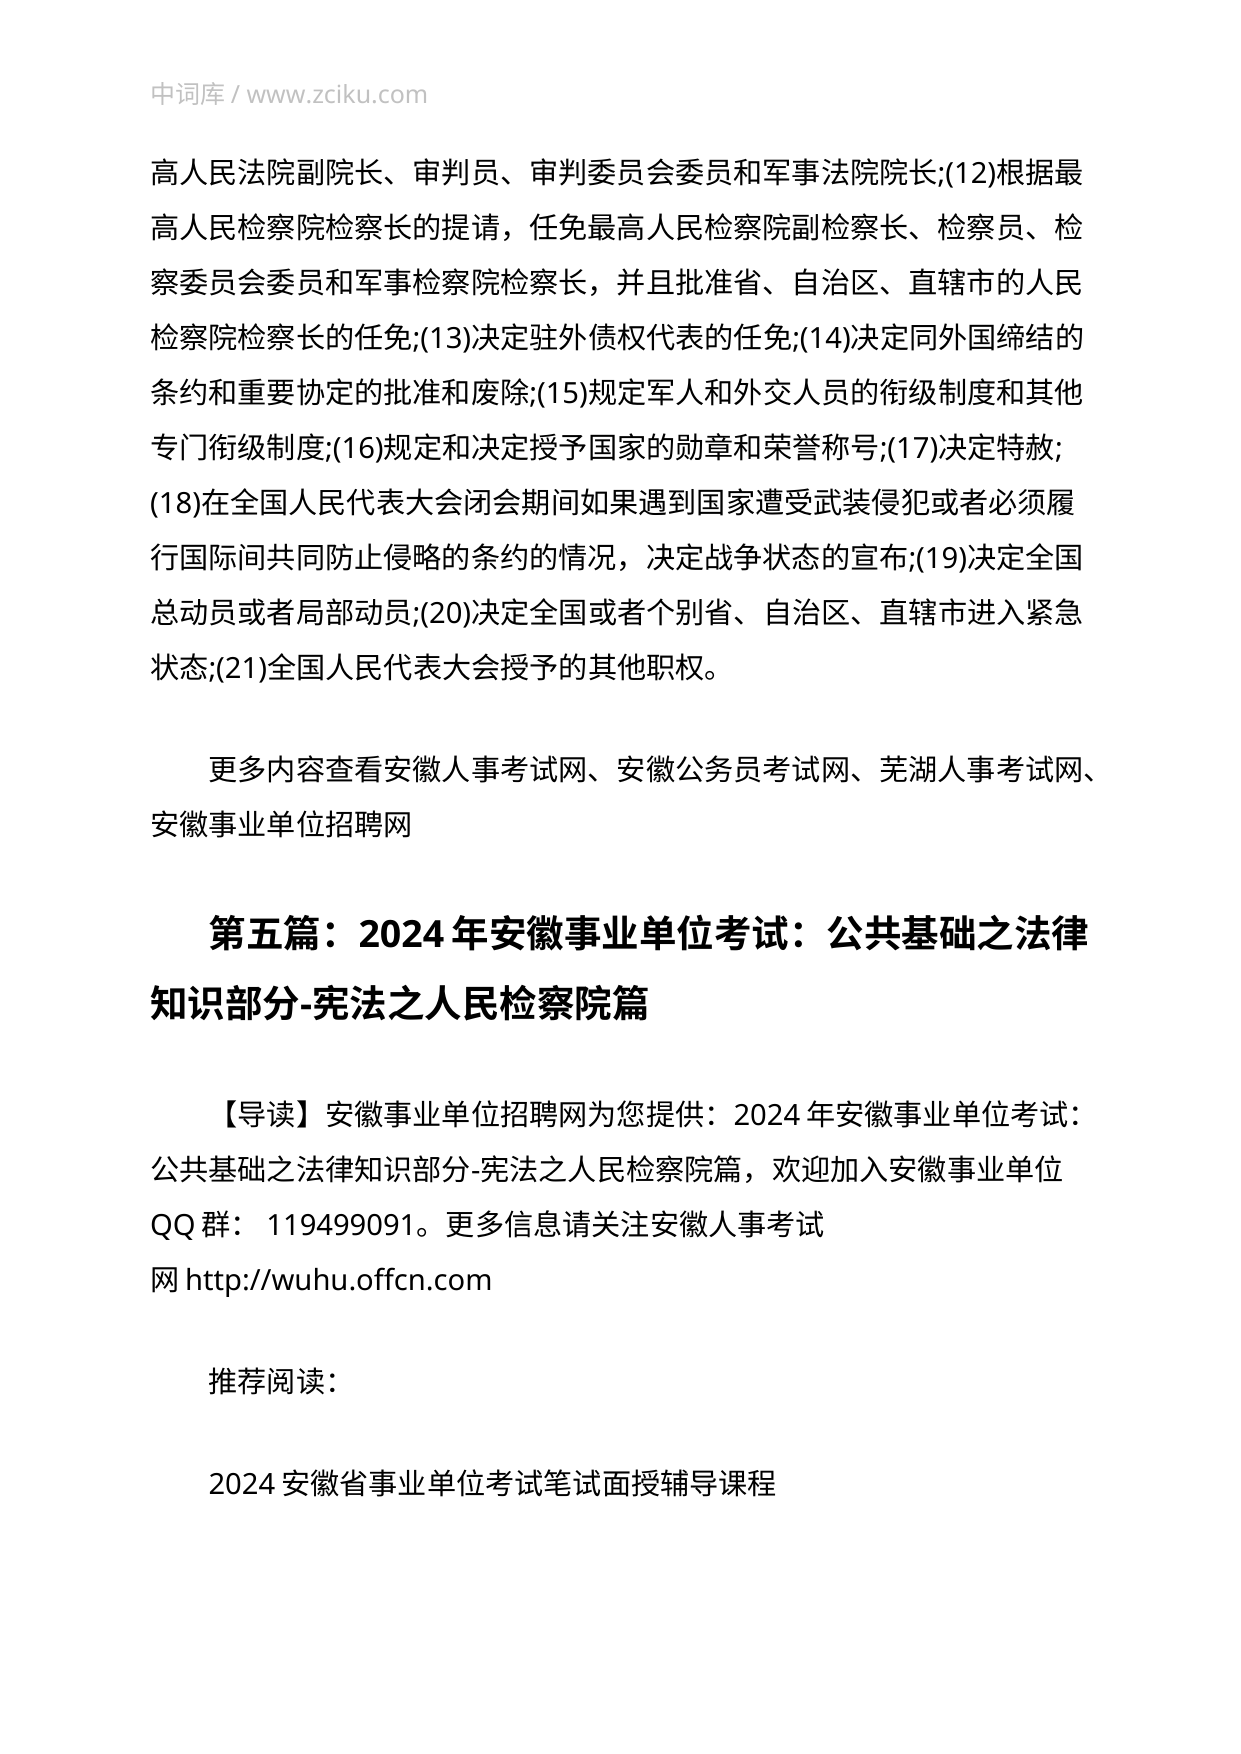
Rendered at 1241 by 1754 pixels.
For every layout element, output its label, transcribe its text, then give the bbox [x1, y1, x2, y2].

text 更多内容查看安徽人事考试网、安徽公务员考试网、芜湖人事考试网、安徽事业单位招聘网 [150, 747, 1090, 844]
text 第五篇：2024年安徽事业单位考试：公共基础之法律知识部分-宪法之人民检察院篇 [150, 903, 1090, 1029]
text 【导读】安徽事业单位招聘网为您提供：2024年安徽事业单位考试：公共基础之法律知识部分-宪法之人民检察院篇，欢迎加入安徽事业单位QQ群： 119499091。更多信息请关注安徽人事考试网http://wuhu.offcn.com [150, 1092, 1090, 1299]
text 2024安徽省事业单位考试笔试面授辅导课程 [150, 1461, 1090, 1503]
text 推荐阅读： [150, 1359, 1090, 1401]
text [150, 150, 1090, 687]
